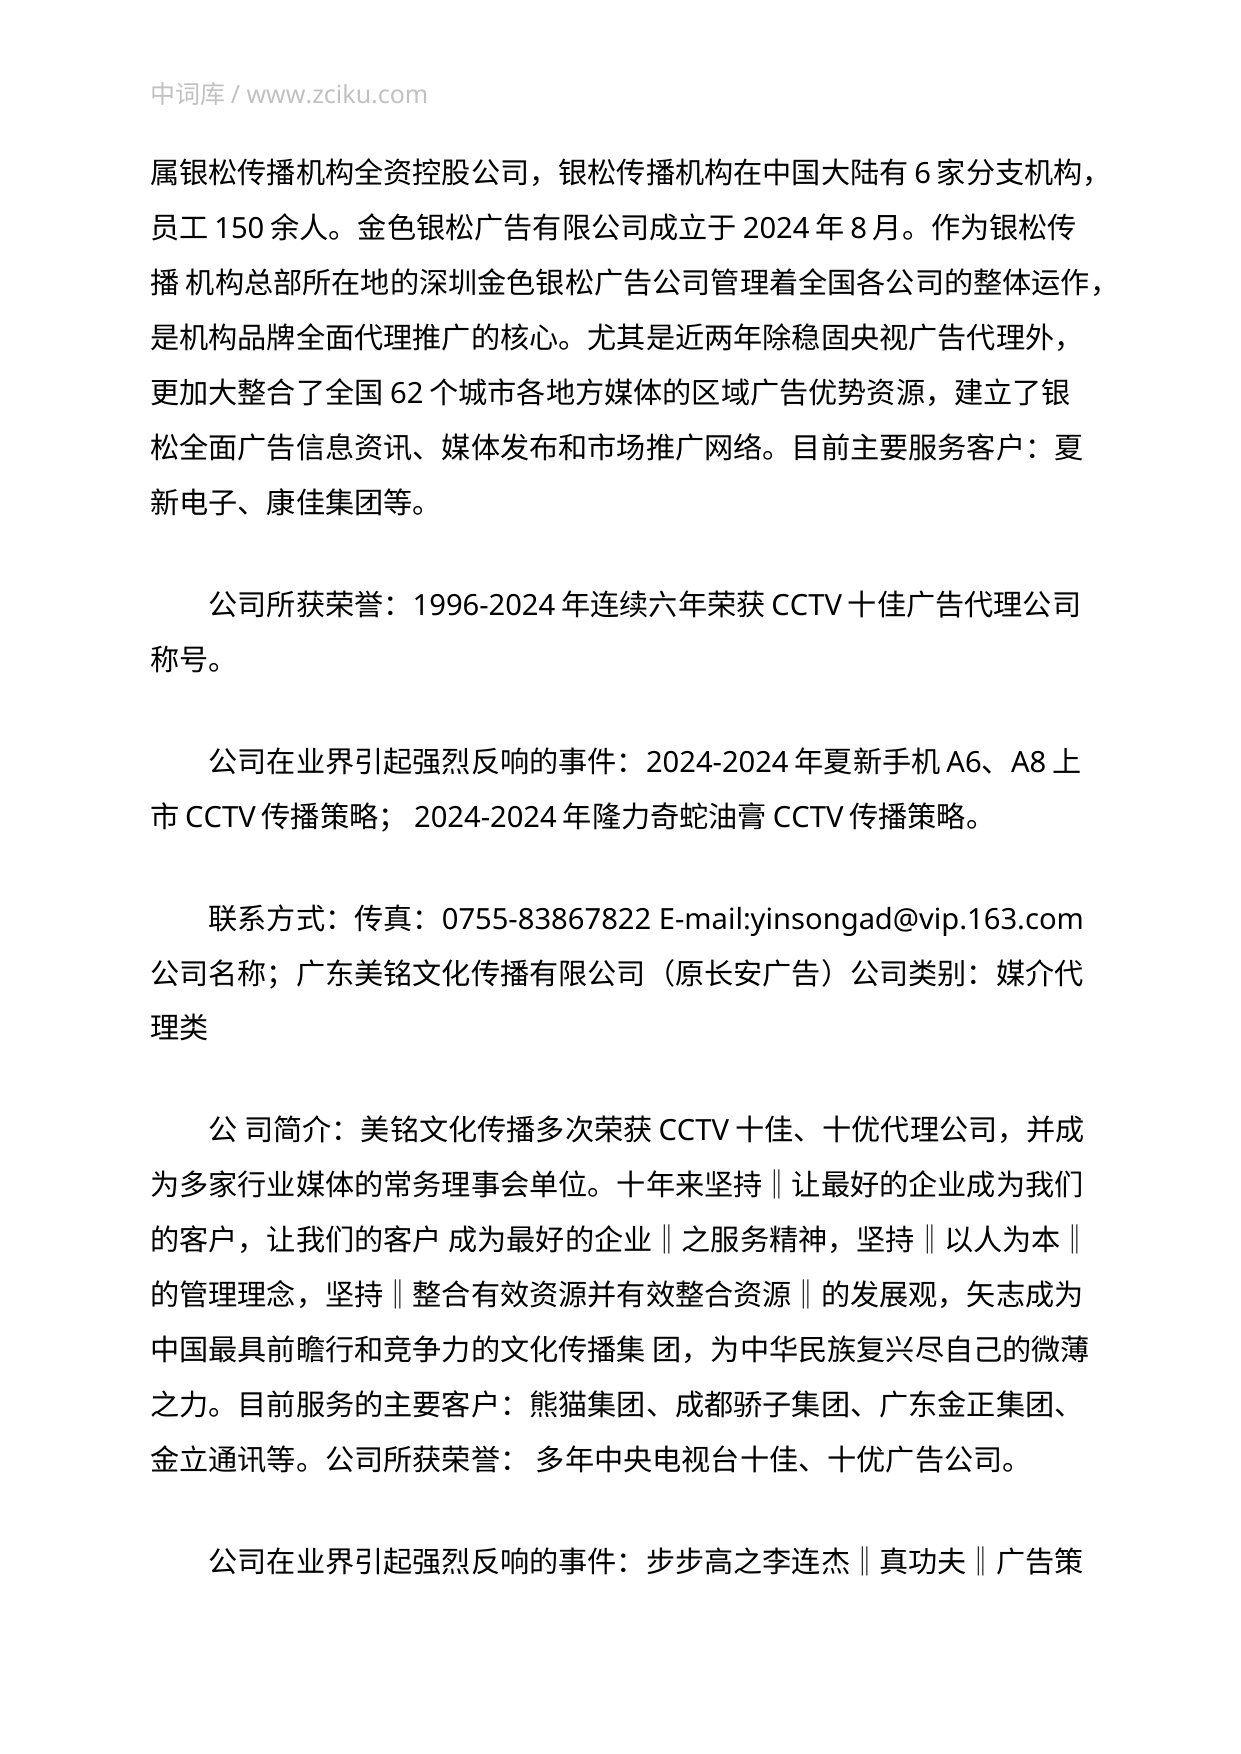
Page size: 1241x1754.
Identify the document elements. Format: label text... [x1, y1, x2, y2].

text 联系方式：传真：0755-83867822 E-mail:yinsongad@vip.163.com 公司名称；广东美铭文化传播有限公司（原长安广告）公司类别：媒介代理类 [150, 895, 1090, 1047]
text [150, 150, 1090, 522]
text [150, 1538, 1090, 1580]
text 公司所获荣誉：1996-2024年连续六年荣获CCTV十佳广告代理公司称号。 [150, 581, 1090, 679]
text 公 司简介：美铭文化传播多次荣获CCTV十佳、十优代理公司，并成为多家行业媒体的常务理事会单位。十年来坚持‖让最好的企业成为我们的客户，让我们的客户 成为最好的企业‖之服务精神，坚持‖以人为本‖的管理理念，坚持‖整合有效资源并有效整合资源‖的发展观，矢志成为中国最具前瞻行和竞争力的文化传播集 团，为中华民族复兴尽自己的微薄之力。目前服务的主要客户：熊猫集团、成都骄子集团、广东金正集团、金立通讯等。公司所获荣誉： 多年中央电视台十佳、十优广告公司。 [150, 1107, 1090, 1479]
text 公司在业界引起强烈反响的事件：2024-2024年夏新手机A6、A8上市CCTV传播策略； 2024-2024年隆力奇蛇油膏CCTV传播策略。 [150, 738, 1090, 836]
